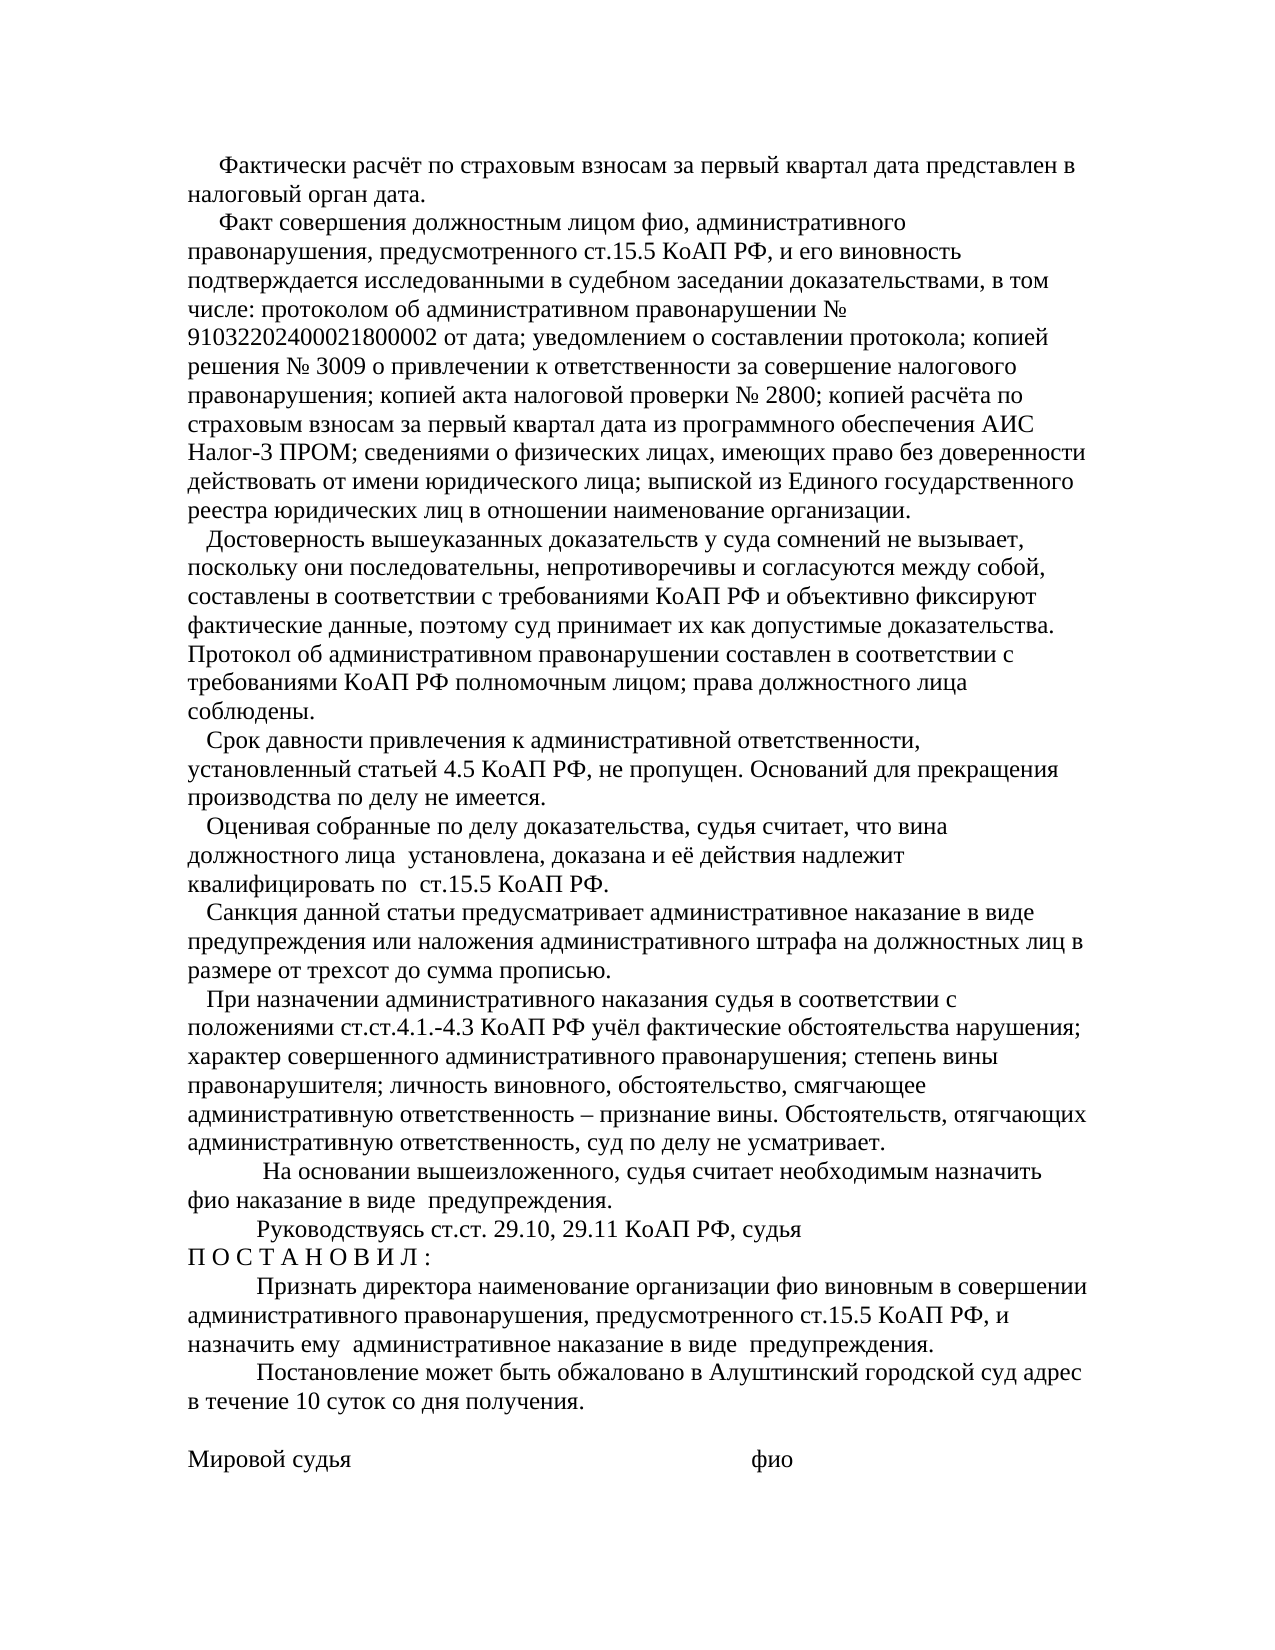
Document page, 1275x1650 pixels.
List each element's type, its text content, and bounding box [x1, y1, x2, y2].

text Санкция данной статьи предусматривает административное наказание в виде предупреждения или наложения административного штрафа на должностных лиц в размере от трехсот до сумма прописью. [187, 897, 1087, 984]
text Срок давности привлечения к административной ответственности, установленный статьей 4.5 КоАП РФ, не пропущен. Оснований для прекращения производства по делу не имеется. [187, 725, 1087, 811]
text Оценивая собранные по делу доказательства, судья считает, что вина должностного лица установлена, доказана и её действия надлежит квалифицировать по ст.15.5 КоАП РФ. [187, 811, 1087, 897]
text На основании вышеизложенного, судья считает необходимым назначить фио наказание в виде предупреждения. [187, 1156, 1087, 1214]
text Руководствуясь ст.ст. 29.10, 29.11 КоАП РФ, судья [187, 1214, 1087, 1242]
text Постановление может быть обжаловано в Алуштинский городской суд адрес в течение 10 суток со дня получения. [187, 1357, 1087, 1415]
text Мировой судья фио [187, 1444, 1087, 1472]
text Признать директора наименование организации фио виновным в совершении административного правонарушения, предусмотренного ст.15.5 КоАП РФ, и назначить ему административное наказание в виде предупреждения. [187, 1271, 1087, 1357]
text Факт совершения должностным лицом фио, административного правонарушения, предусмотренного ст.15.5 КоАП РФ, и его виновность подтверждается исследованными в судебном заседании доказательствами, в том числе: протоколом об административном правонарушении № 91032202400021800002 от дата; уведомлением о составлении протокола; копией решения № 3009 о привлечении к ответственности за совершение налогового правонарушения; копией акта налоговой проверки № 2800; копией расчёта по страховым взносам за первый квартал дата из программного обеспечения АИС Налог-3 ПРОМ; сведениями о физических лицах, имеющих право без доверенности действовать от имени юридического лица; выпиской из Единого государственного реестра юридических лиц в отношении наименование организации. [187, 207, 1087, 524]
text Достоверность вышеуказанных доказательств у суда сомнений не вызывает, поскольку они последовательны, непротиворечивы и согласуются между собой, составлены в соответствии с требованиями КоАП РФ и объективно фиксируют фактические данные, поэтому суд принимает их как допустимые доказательства. Протокол об административном правонарушении составлен в соответствии с требованиями КоАП РФ полномочным лицом; права должностного лица соблюдены. [187, 524, 1087, 725]
text Фактически расчёт по страховым взносам за первый квартал дата представлен в налоговый орган дата. [187, 150, 1087, 207]
text П О С Т А Н О В И Л : [187, 1242, 1087, 1271]
text При назначении административного наказания судья в соответствии с положениями ст.ст.4.1.-4.3 КоАП РФ учёл фактические обстоятельства нарушения; характер совершенного административного правонарушения; степень вины правонарушителя; личность виновного, обстоятельство, смягчающее административную ответственность – признание вины. Обстоятельств, отягчающих административную ответственность, суд по делу не усматривает. [187, 984, 1087, 1156]
